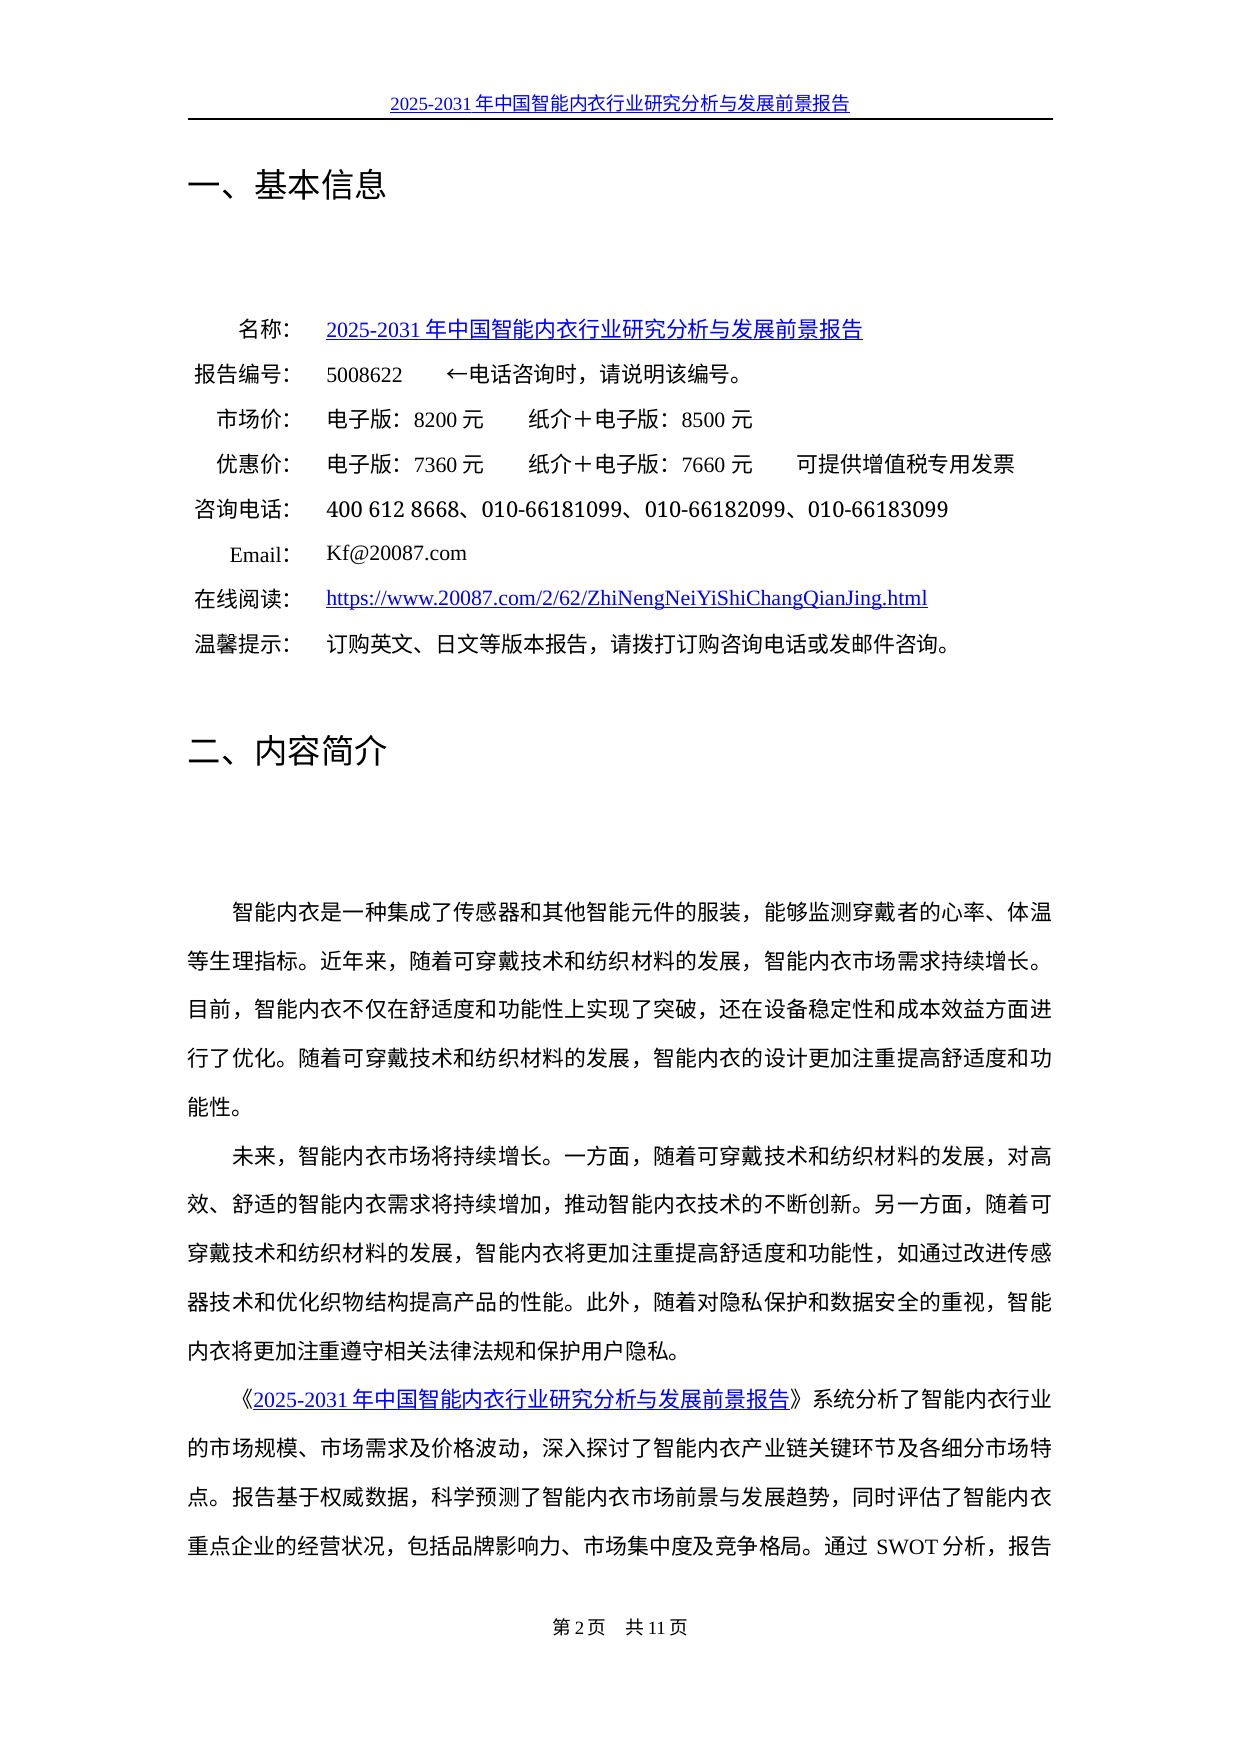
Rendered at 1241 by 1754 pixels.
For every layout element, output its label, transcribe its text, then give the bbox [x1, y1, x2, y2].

table_cell 咨询电话： [167, 492, 315, 537]
table_cell 400 612 8668、010-66181099、010-66182099、010-66183099 [315, 492, 1073, 537]
table_cell 报告编号： [167, 357, 315, 402]
table_cell 电子版：7360 元 纸介＋电子版：7660 元 可提供增值税专用发票 [315, 447, 1073, 492]
table_header 名称： [167, 312, 315, 357]
table_cell Kf@20087.com [315, 537, 1073, 582]
title 一、基本信息 [187, 150, 1053, 215]
table_cell 电子版：8200 元 纸介＋电子版：8500 元 [315, 402, 1073, 447]
table_cell 5008622 ←电话咨询时，请说明该编号。 [315, 357, 1073, 402]
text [187, 894, 1053, 1561]
table_header 2025-2031年中国智能内衣行业研究分析与发展前景报告 [315, 312, 1073, 357]
table_cell 在线阅读： [167, 582, 315, 627]
table_cell Email： [167, 537, 315, 582]
title 二、内容简介 [187, 717, 1053, 782]
table_cell [315, 582, 1073, 627]
table_cell 优惠价： [167, 447, 315, 492]
table_cell 温馨提示： [167, 627, 315, 672]
table_cell 订购英文、日文等版本报告，请拨打订购咨询电话或发邮件咨询。 [315, 627, 1073, 672]
table_cell 市场价： [167, 402, 315, 447]
